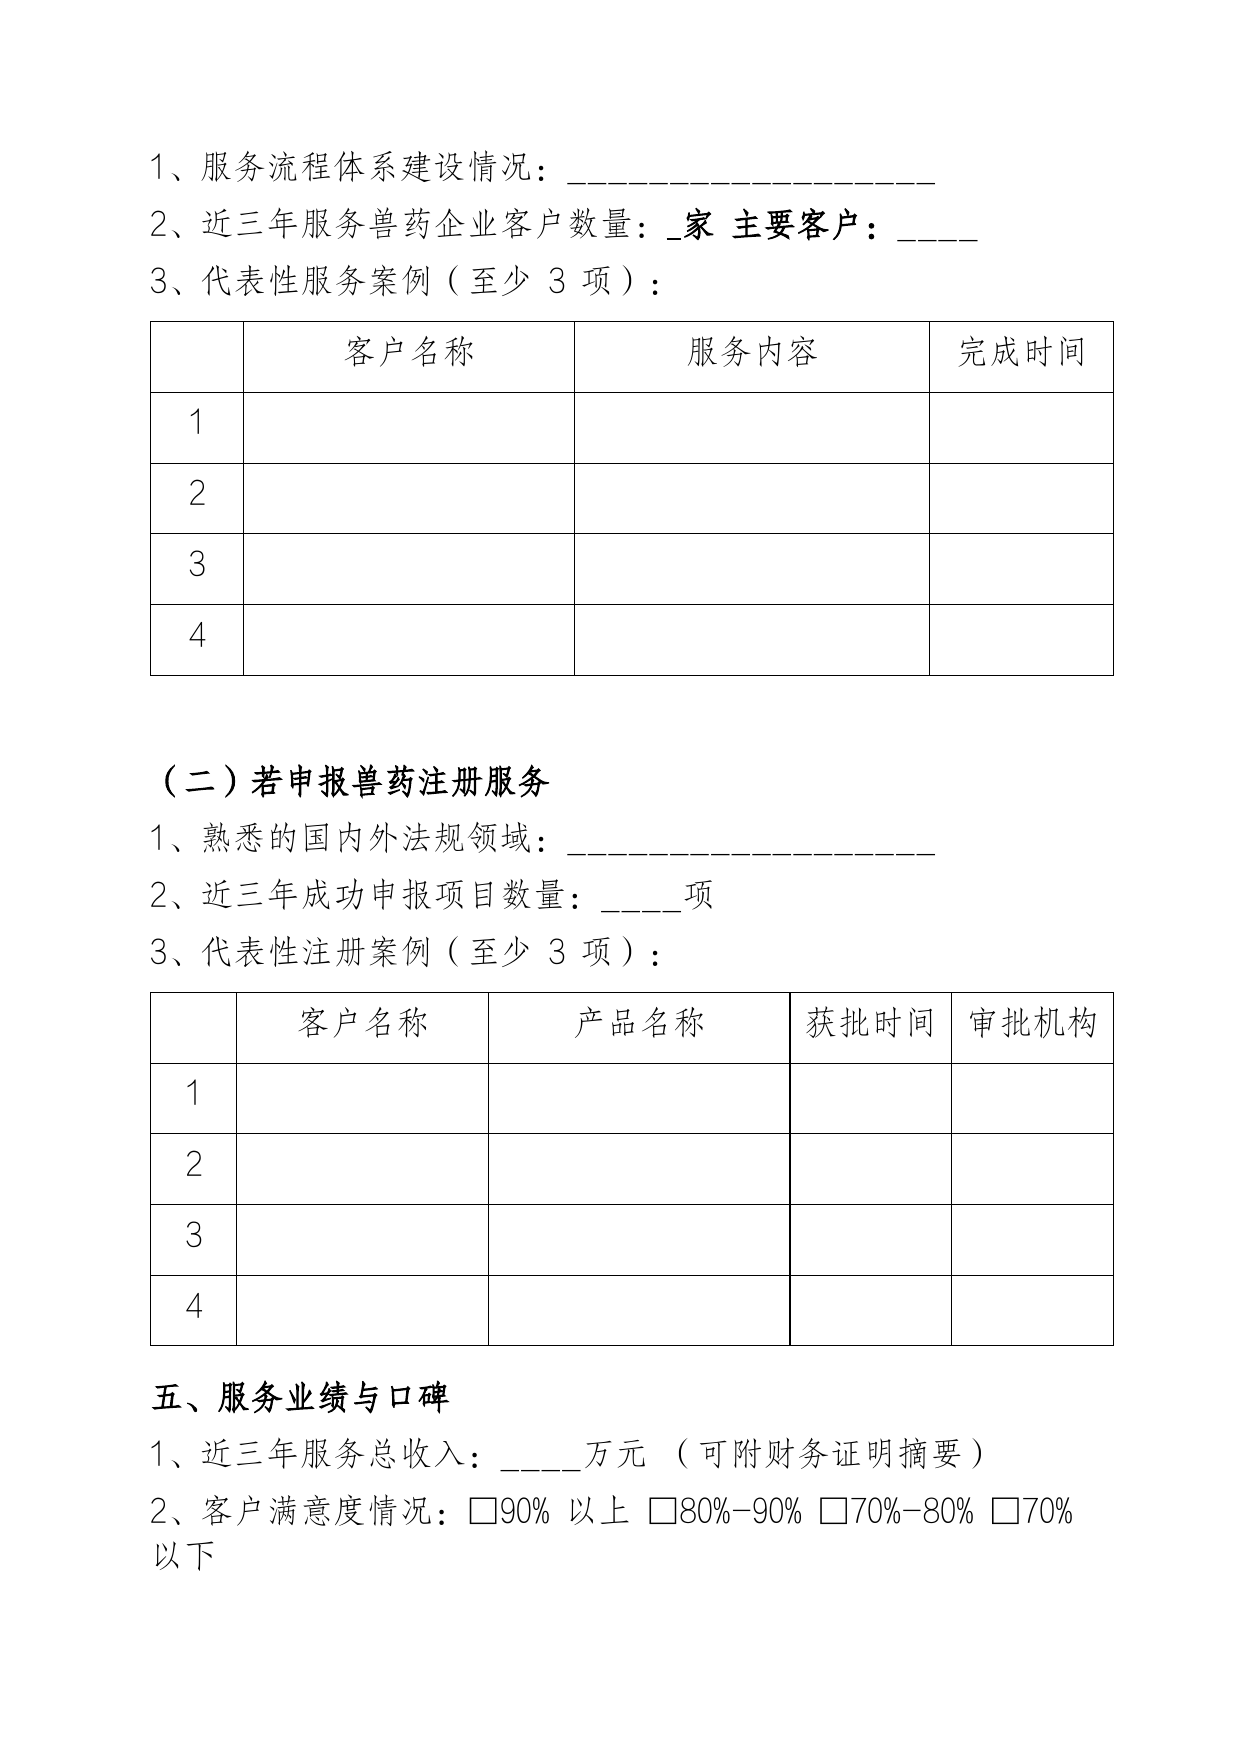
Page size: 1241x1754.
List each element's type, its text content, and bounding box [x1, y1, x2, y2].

table_header 产品名称 [489, 993, 789, 1062]
table_header 客户名称 [237, 993, 488, 1062]
list 2、近三年服务兽药企业客户数量： 家 主要客户：____ [150, 207, 1090, 244]
list 1、近三年服务总收入：____万元 （可附财务证明摘要） [150, 1437, 1090, 1474]
table_cell [930, 605, 1113, 674]
table_cell [575, 464, 929, 533]
table_header 审批机构 [952, 993, 1113, 1062]
table_cell [244, 605, 574, 674]
table_cell [952, 1276, 1113, 1345]
table_header [151, 322, 243, 392]
table_cell [930, 464, 1113, 533]
table_cell [952, 1134, 1113, 1204]
table_header 完成时间 [930, 322, 1113, 392]
subtitle （二）若申报兽药注册服务 [150, 764, 1090, 801]
table_cell [791, 1205, 951, 1275]
table_cell [575, 605, 929, 674]
table_cell [489, 1064, 789, 1133]
table_header 客户名称 [244, 322, 574, 392]
table_cell 2 [151, 464, 243, 533]
table_header 获批时间 [791, 993, 951, 1062]
table_cell [930, 534, 1113, 604]
table_cell 1 [151, 1064, 236, 1133]
table_cell [244, 393, 574, 462]
table_cell [575, 393, 929, 462]
list 3、代表性服务案例（至少 3 项）： [150, 264, 1090, 301]
subtitle 五、服务业绩与口碑 [150, 1380, 1090, 1417]
table_cell 4 [151, 1276, 236, 1345]
list 2、近三年成功申报项目数量：____项 [150, 878, 1090, 915]
table_cell [244, 464, 574, 533]
table_cell [244, 534, 574, 604]
table_cell [791, 1134, 951, 1204]
table_cell 1 [151, 393, 243, 462]
table_cell 3 [151, 1205, 236, 1275]
table_cell [489, 1134, 789, 1204]
table_cell [791, 1064, 951, 1133]
list 1、熟悉的国内外法规领域：__________________ [150, 821, 1090, 858]
table_cell [791, 1276, 951, 1345]
list 1、服务流程体系建设情况：__________________ [150, 150, 1090, 187]
table_cell 2 [151, 1134, 236, 1204]
list 2、客户满意度情况：□90% 以上 □80%-90% □70%-80% □70% 以下 [150, 1494, 1090, 1575]
table_cell [237, 1276, 488, 1345]
list 3、代表性注册案例（至少 3 项）： [150, 935, 1090, 972]
table_header [151, 993, 236, 1062]
table_header 服务内容 [575, 322, 929, 392]
table_cell [489, 1205, 789, 1275]
table_cell [952, 1064, 1113, 1133]
table_cell [237, 1134, 488, 1204]
table_cell [489, 1276, 789, 1345]
table_cell 3 [151, 534, 243, 604]
table_cell [237, 1064, 488, 1133]
table_cell [952, 1205, 1113, 1275]
table_cell [237, 1205, 488, 1275]
table_cell 4 [151, 605, 243, 674]
table_cell [575, 534, 929, 604]
table_cell [930, 393, 1113, 462]
